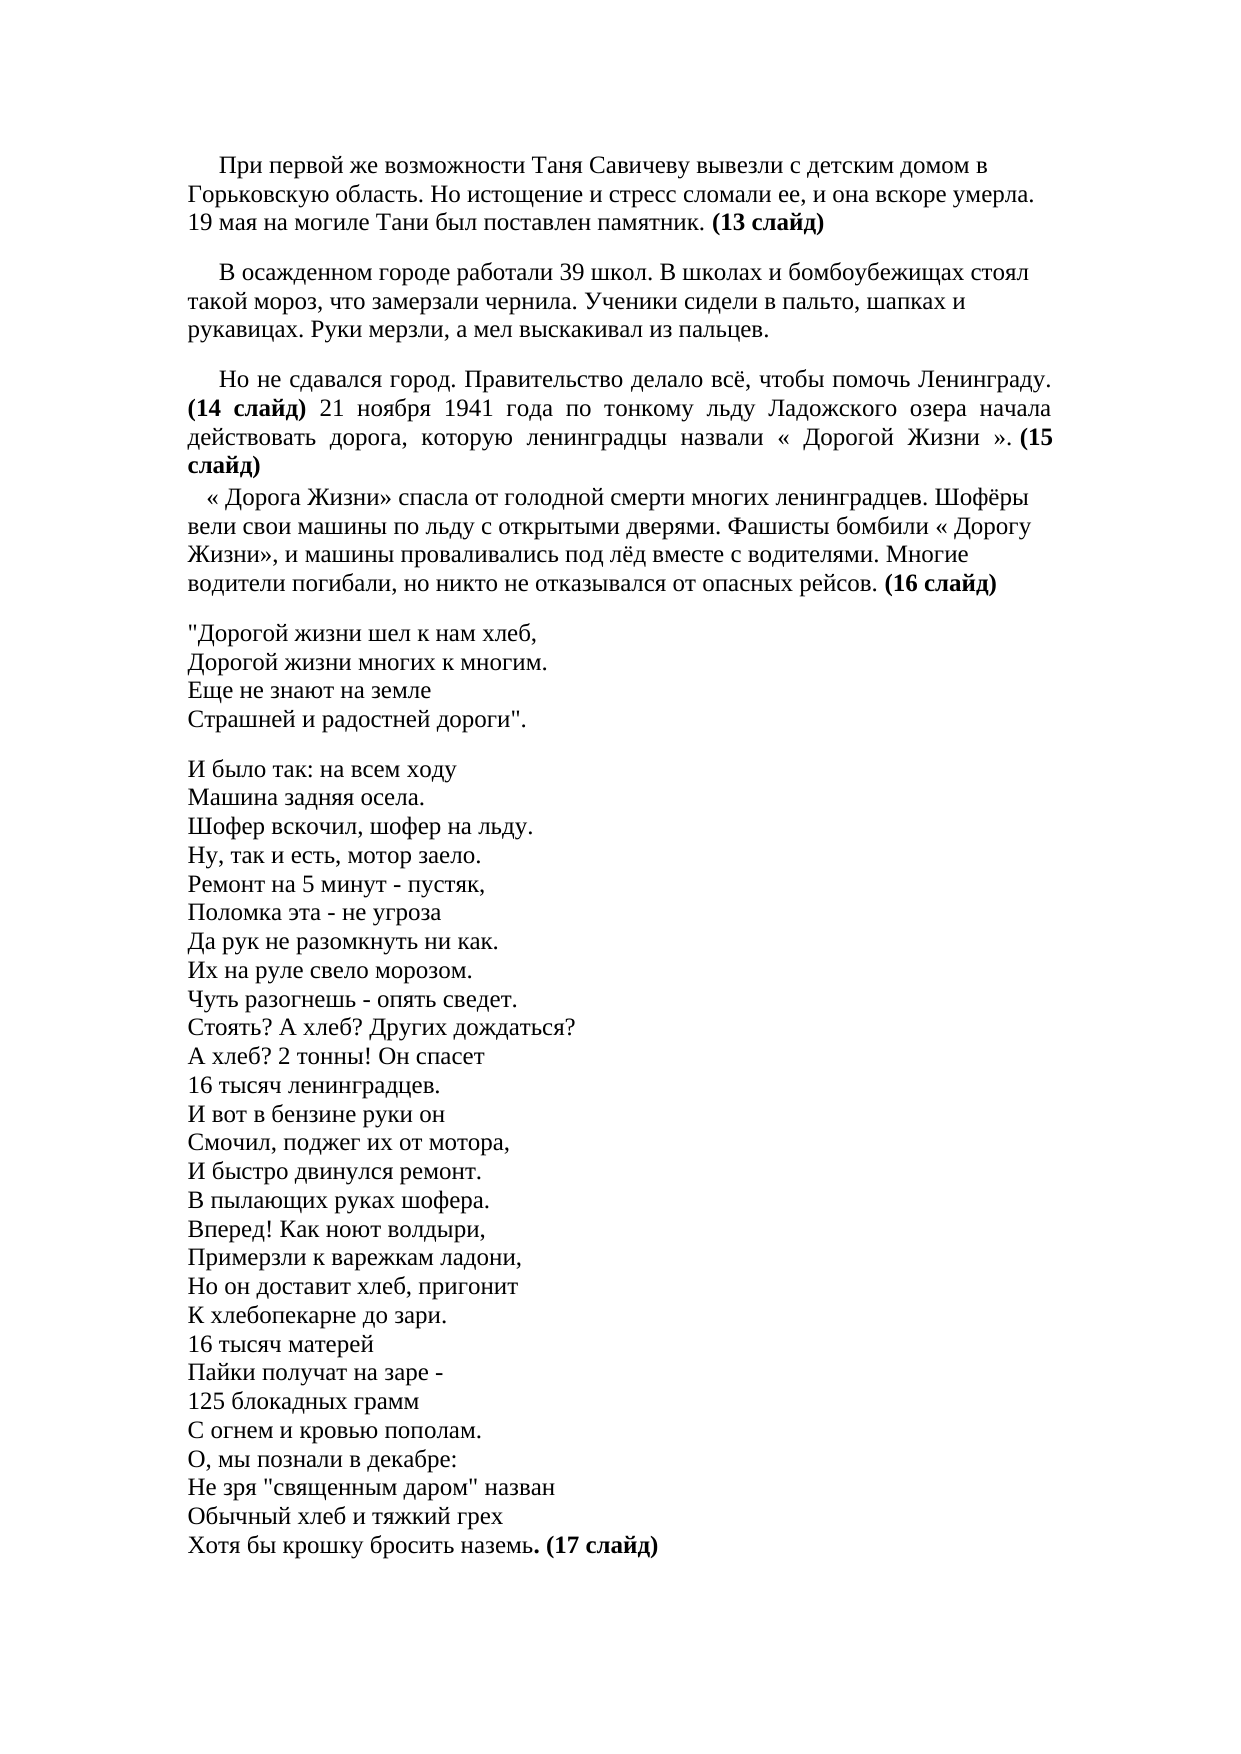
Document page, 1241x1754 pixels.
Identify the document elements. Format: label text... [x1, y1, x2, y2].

text "Дорогой жизни шел к нам хлеб, Дорогой жизни многих к многим. Еще не знают на земле Страшней и радостней дороги". [187, 618, 1053, 733]
text В осажденном городе работали 39 школ. В школах и бомбоубежищах стоял такой мороз, что замерзали чернила. Ученики сидели в пальто, шапках и рукавицах. Руки мерзли, а мел выскакивал из пальцев. [187, 257, 1053, 343]
text « Дорога Жизни» спасла от голодной смерти многих ленинградцев. Шофёры вели свои машины по льду с открытыми дверями. Фашисты бомбили « Дорогу Жизни», и машины проваливались под лёд вместе с водителями. Многие водители погибали, но никто не отказывался от опасных рейсов. (16 слайд) [187, 482, 1053, 597]
text Но не сдавался город. Правительство делало всё, чтобы помочь Ленинграду. (14 слайд) 21 ноября 1941 года по тонкому льду Ладожского озера начала действовать дорога, которую ленинградцы назвали « Дорогой Жизни ». (15 слайд) [187, 364, 1053, 479]
text При первой же возможности Таня Савичеву вывезли с детским домом в Горьковскую область. Но истощение и стресс сломали ее, и она вскоре умерла. 19 мая на могиле Тани был поставлен памятник. (13 слайд) [187, 150, 1053, 236]
text И было так: на всем ходу Машина задняя осела. Шофер вскочил, шофер на льду. Ну, так и есть, мотор заело. Ремонт на 5 минут - пустяк, Поломка эта - не угроза Да рук не разомкнуть ни как. Их на руле свело морозом. Чуть разогнешь - опять сведет. Стоять? А хлеб? Других дождаться? А хлеб? 2 тонны! Он спасет 16 тысяч ленинградцев. И вот в бензине руки он Смочил, поджег их от мотора, И быстро двинулся ремонт. В пылающих руках шофера. Вперед! Как ноют волдыри, Примерзли к варежкам ладони, Но он доставит хлеб, пригонит К хлебопекарне до зари. 16 тысяч матерей Пайки получат на заре - 125 блокадных грамм С огнем и кровью пополам. О, мы познали в декабре: Не зря "священным даром" назван Обычный хлеб и тяжкий грех Хотя бы крошку бросить наземь. (17 слайд) [187, 754, 1053, 1559]
